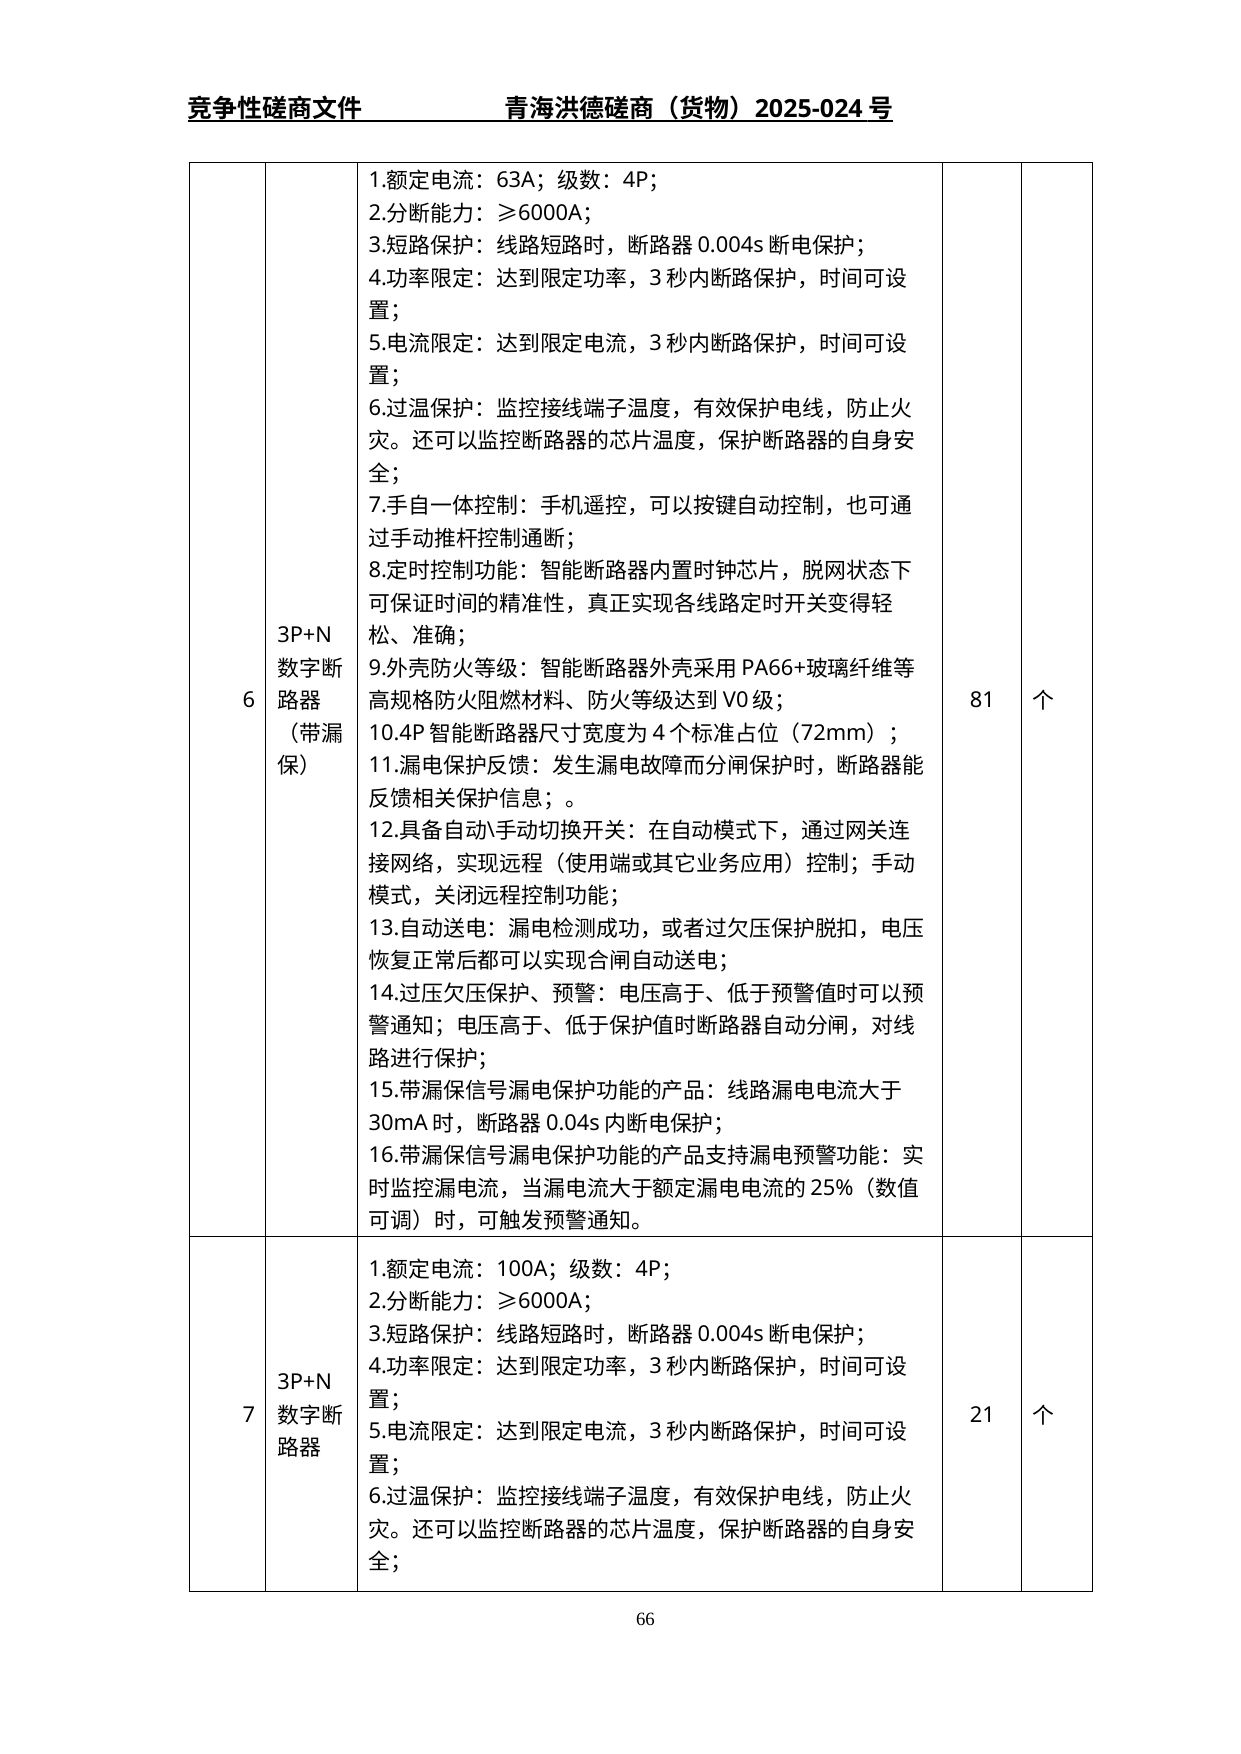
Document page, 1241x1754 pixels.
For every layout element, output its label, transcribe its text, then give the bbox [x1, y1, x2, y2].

table_cell 3P+N数字断路器 [266, 1237, 357, 1591]
table_cell 21 [943, 1237, 1021, 1591]
table_cell 7 [190, 1237, 265, 1591]
table_cell 1.额定电流：63A；级数：4P； 2.分断能力：≥6000A； 3.短路保护：线路短路时，断路器0.004s断电保护； 4.功率限定：达到限定功率，3秒内断路保护，时间可设置； 5.电流限定：达到限定电流，3秒内断路保护，时间可设置； 6.过温保护：监控接线端子温度，有效保护电线，防止火灾。还可以监控断路器的芯片温度，保护断路器的自身安全； 7.手自一体控制：手机遥控，可以按键自动控制，也可通过手动推杆控制通断； 8.定时控制功能：智能断路器内置时钟芯片，脱网状态下可保证时间的精准性，真正实现各线路定时开关变得轻松、准确； 9.外壳防火等级：智能断路器外壳采用PA66+玻璃纤维等高规格防火阻燃材料、防火等级达到V0级； 10.4P智能断路器尺寸宽度为4个标准占位（72mm）； 11.漏电保护反馈：发生漏电故障而分闸保护时，断路器能反馈相关保护信息；。 12.具备自动\手动切换开关：在自动模式下，通过网关连接网络，实现远程（使用端或其它业务应用）控制；手动模式，关闭远程控制功能； 13.自动送电：漏电检测成功，或者过欠压保护脱扣，电压恢复正常后都可以实现合闸自动送电； 14.过压欠压保护、预警：电压高于、低于预警值时可以预警通知；电压高于、低于保护值时断路器自动分闸，对线路进行保护； 15.带漏保信号漏电保护功能的产品：线路漏电电流大于30mA时，断路器0.04s内断电保护； 16.带漏保信号漏电保护功能的产品支持漏电预警功能：实时监控漏电流，当漏电流大于额定漏电电流的25%（数值可调）时，可触发预警通知。 [358, 163, 942, 1236]
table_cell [358, 1237, 942, 1591]
table_cell 81 [943, 163, 1021, 1236]
table_cell 3P+N数字断路器（带漏保） [266, 163, 357, 1236]
table_cell 个 [1022, 163, 1092, 1236]
table_cell 个 [1022, 1237, 1092, 1591]
table_cell 6 [190, 163, 265, 1236]
